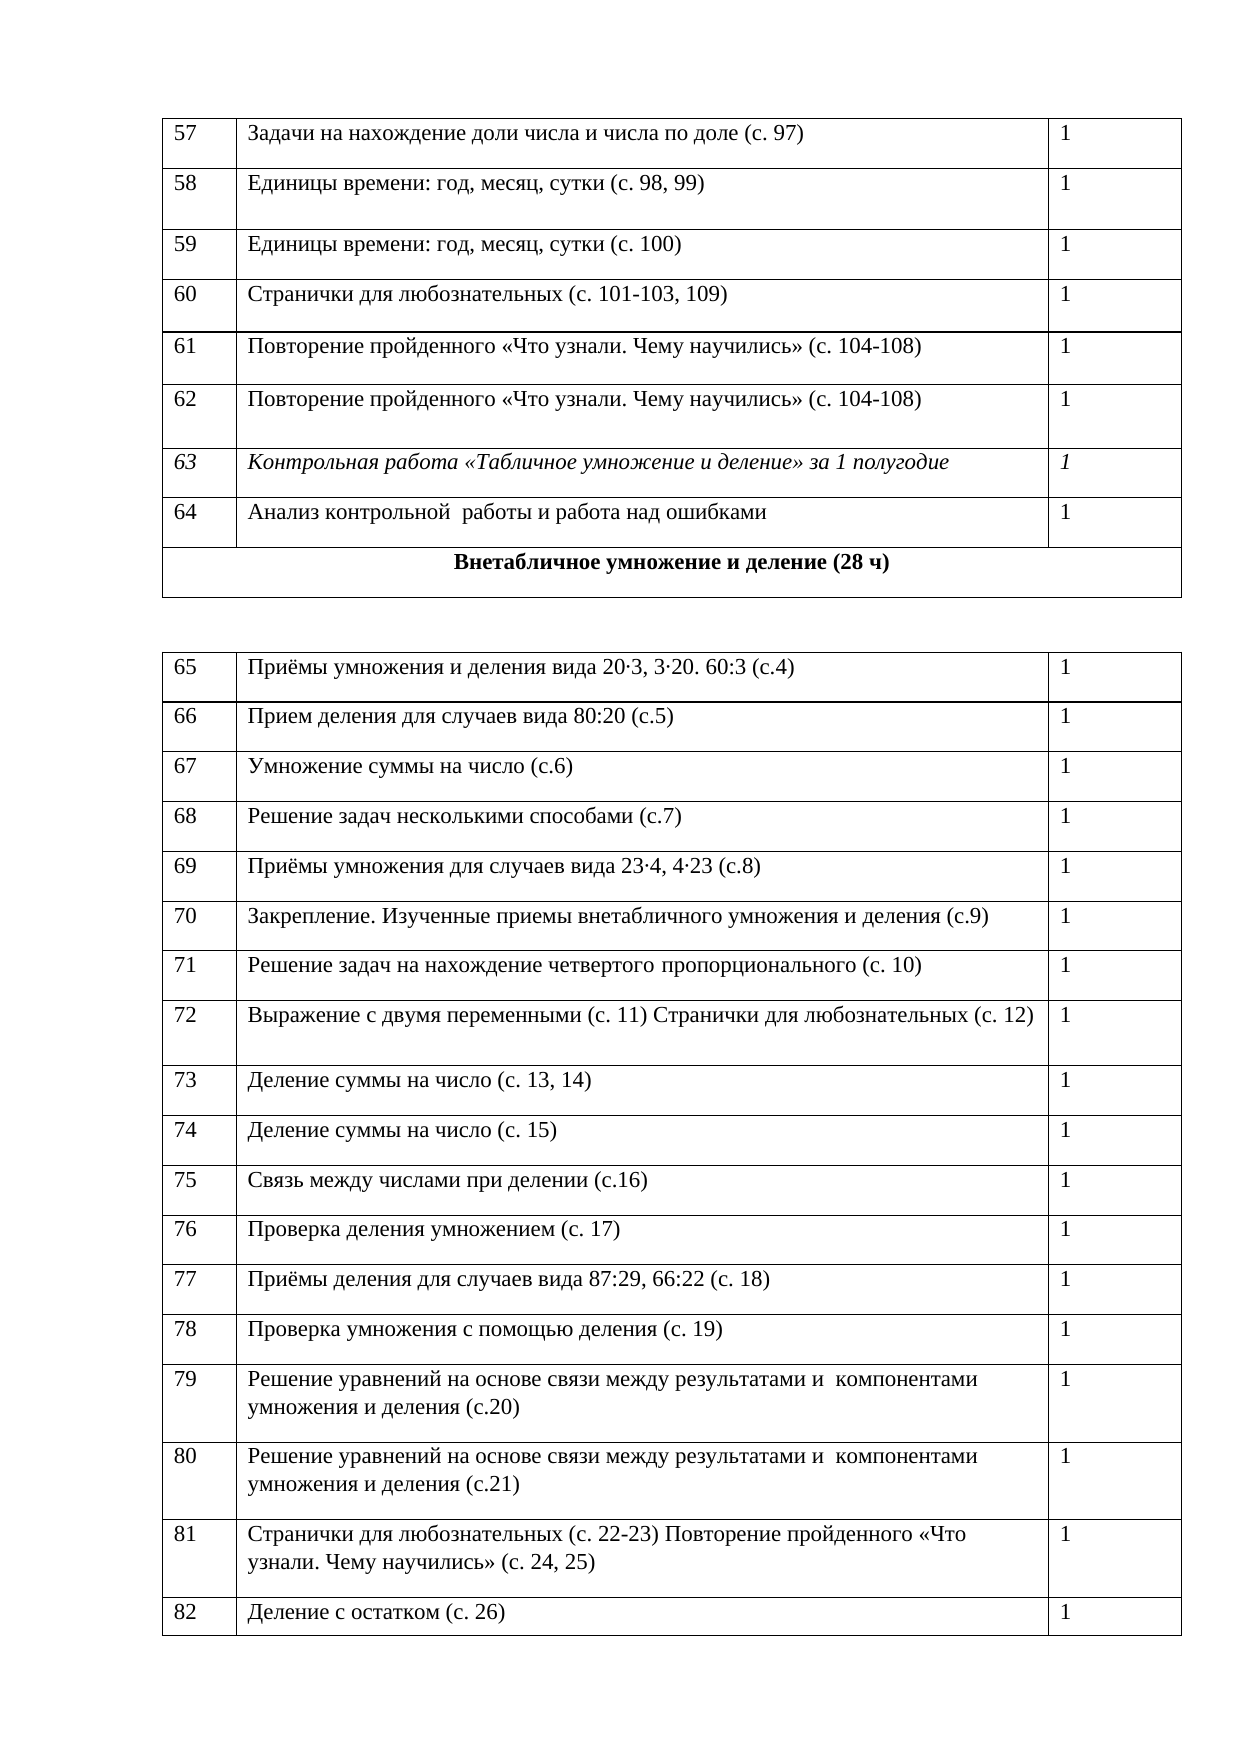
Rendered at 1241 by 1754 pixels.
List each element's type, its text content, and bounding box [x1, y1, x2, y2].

table_cell 1 [1049, 498, 1181, 547]
table_cell 64 [163, 498, 236, 547]
table_header 1 [1049, 653, 1181, 701]
table_cell 1 [1049, 1265, 1181, 1314]
table_cell 70 [163, 902, 236, 950]
table_cell Деление суммы на число (с. 13, 14) [237, 1066, 1048, 1115]
table_cell 1 [1049, 119, 1181, 168]
table_cell 80 [163, 1443, 236, 1519]
table_cell Проверка деления умножением (с. 17) [237, 1216, 1048, 1264]
table_cell 59 [163, 230, 236, 278]
table_cell 1 [1049, 333, 1181, 383]
table_cell Контрольная работа «Табличное умножение и деление» за 1 полугодие [237, 449, 1048, 497]
table_cell Повторение пройденного «Что узнали. Чему научились» (с. 104-108) [237, 385, 1048, 447]
table_header 65 [163, 653, 236, 701]
table_cell 58 [163, 169, 236, 229]
table_cell Единицы времени: год, месяц, сутки (с. 100) [237, 230, 1048, 278]
table_cell 1 [1049, 1216, 1181, 1264]
table_cell Решение уравнений на основе связи между результатами и компонентами умножения и деления (с.20) [237, 1365, 1048, 1442]
table_cell Приёмы деления для случаев вида 87:29, 66:22 (с. 18) [237, 1265, 1048, 1314]
table_header Приёмы умножения и деления вида 20∙3, 3∙20. 60:3 (с.4) [237, 653, 1048, 701]
table_cell Приёмы умножения для случаев вида 23∙4, 4∙23 (с.8) [237, 852, 1048, 901]
table_cell 73 [163, 1066, 236, 1115]
table_cell Умножение суммы на число (с.6) [237, 752, 1048, 801]
table_cell 69 [163, 852, 236, 901]
table_cell 1 [1049, 169, 1181, 229]
table_cell 68 [163, 802, 236, 851]
table_cell Выражение с двумя переменными (с. 11) Странички для любознательных (с. 12) [237, 1001, 1048, 1065]
table_cell 76 [163, 1216, 236, 1264]
table_cell 81 [163, 1520, 236, 1597]
table_cell 1 [1049, 951, 1181, 1000]
table_cell Внетабличное умножение и деление (28 ч) [163, 548, 1181, 597]
table_cell 1 [1049, 752, 1181, 801]
table_cell 72 [163, 1001, 236, 1065]
table_cell 1 [1049, 1001, 1181, 1065]
table_cell 1 [1049, 902, 1181, 950]
table_cell 1 [1049, 1315, 1181, 1364]
table_cell 63 [163, 449, 236, 497]
table_cell Странички для любознательных (с. 101-103, 109) [237, 280, 1048, 331]
table_cell 66 [163, 703, 236, 751]
table_cell 74 [163, 1116, 236, 1165]
table_cell 1 [1049, 703, 1181, 751]
table_cell 1 [1049, 1443, 1181, 1519]
table_cell 57 [163, 119, 236, 168]
table_cell 1 [1049, 802, 1181, 851]
table_cell 1 [1049, 449, 1181, 497]
table_cell 1 [1049, 280, 1181, 331]
table_cell 1 [1049, 1066, 1181, 1115]
table_cell 60 [163, 280, 236, 331]
table_cell 1 [1049, 230, 1181, 278]
table_cell Задачи на нахождение доли числа и числа по доле (с. 97) [237, 119, 1048, 168]
table_cell 1 [1049, 385, 1181, 447]
table_cell 1 [1049, 1598, 1181, 1635]
table_cell 1 [1049, 1520, 1181, 1597]
table_cell Решение задач на нахождение четвертого пропорционального (с. 10) [237, 951, 1048, 1000]
table_cell 67 [163, 752, 236, 801]
table_cell Закрепление. Изученные приемы внетабличного умножения и деления (с.9) [237, 902, 1048, 950]
table_cell 77 [163, 1265, 236, 1314]
table_cell 75 [163, 1166, 236, 1214]
table_cell Решение задач несколькими способами (с.7) [237, 802, 1048, 851]
table_cell 1 [1049, 1365, 1181, 1442]
table_cell 82 [163, 1598, 236, 1635]
table_cell 1 [1049, 852, 1181, 901]
table_cell Деление суммы на число (с. 15) [237, 1116, 1048, 1165]
table_cell Решение уравнений на основе связи между результатами и компонентами умножения и деления (с.21) [237, 1443, 1048, 1519]
table_cell 1 [1049, 1116, 1181, 1165]
table_cell 71 [163, 951, 236, 1000]
table_cell 79 [163, 1365, 236, 1442]
table_cell 78 [163, 1315, 236, 1364]
table_cell Странички для любознательных (с. 22-23) Повторение пройденного «Что узнали. Чему научились» (с. 24, 25) [237, 1520, 1048, 1597]
table_cell Связь между числами при делении (с.16) [237, 1166, 1048, 1214]
table_cell 61 [163, 333, 236, 383]
table_cell 1 [1049, 1166, 1181, 1214]
table_cell Проверка умножения с помощью деления (с. 19) [237, 1315, 1048, 1364]
table_cell Единицы времени: год, месяц, сутки (с. 98, 99) [237, 169, 1048, 229]
table_cell Повторение пройденного «Что узнали. Чему научились» (с. 104-108) [237, 333, 1048, 383]
table_cell Анализ контрольной работы и работа над ошибками [237, 498, 1048, 547]
table_cell Прием деления для случаев вида 80:20 (с.5) [237, 703, 1048, 751]
table_cell 62 [163, 385, 236, 447]
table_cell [237, 1598, 1048, 1635]
